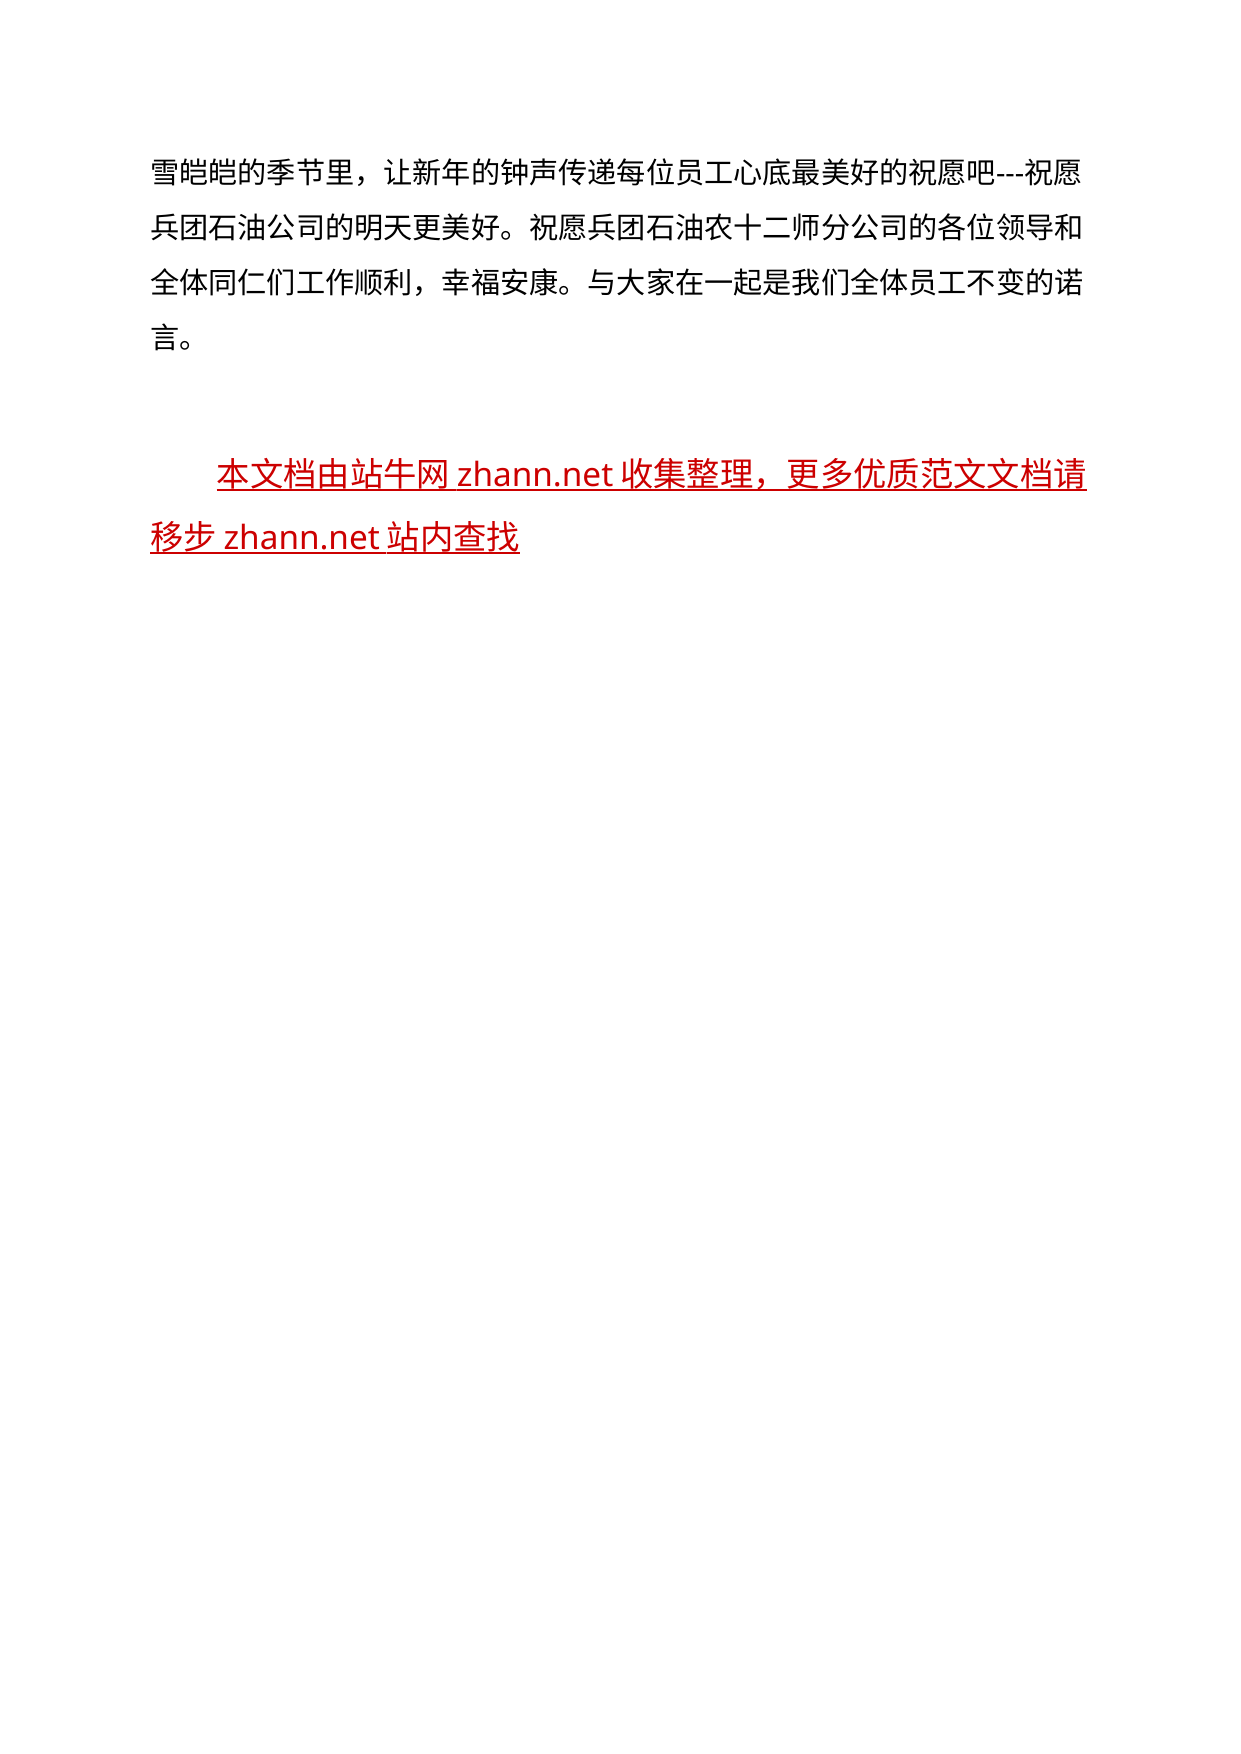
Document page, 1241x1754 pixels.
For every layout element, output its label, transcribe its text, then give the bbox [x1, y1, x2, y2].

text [150, 150, 1090, 357]
text 本文档由站牛网zhann.net收集整理，更多优质范文文档请移步zhann.net站内查找 [150, 448, 1090, 559]
